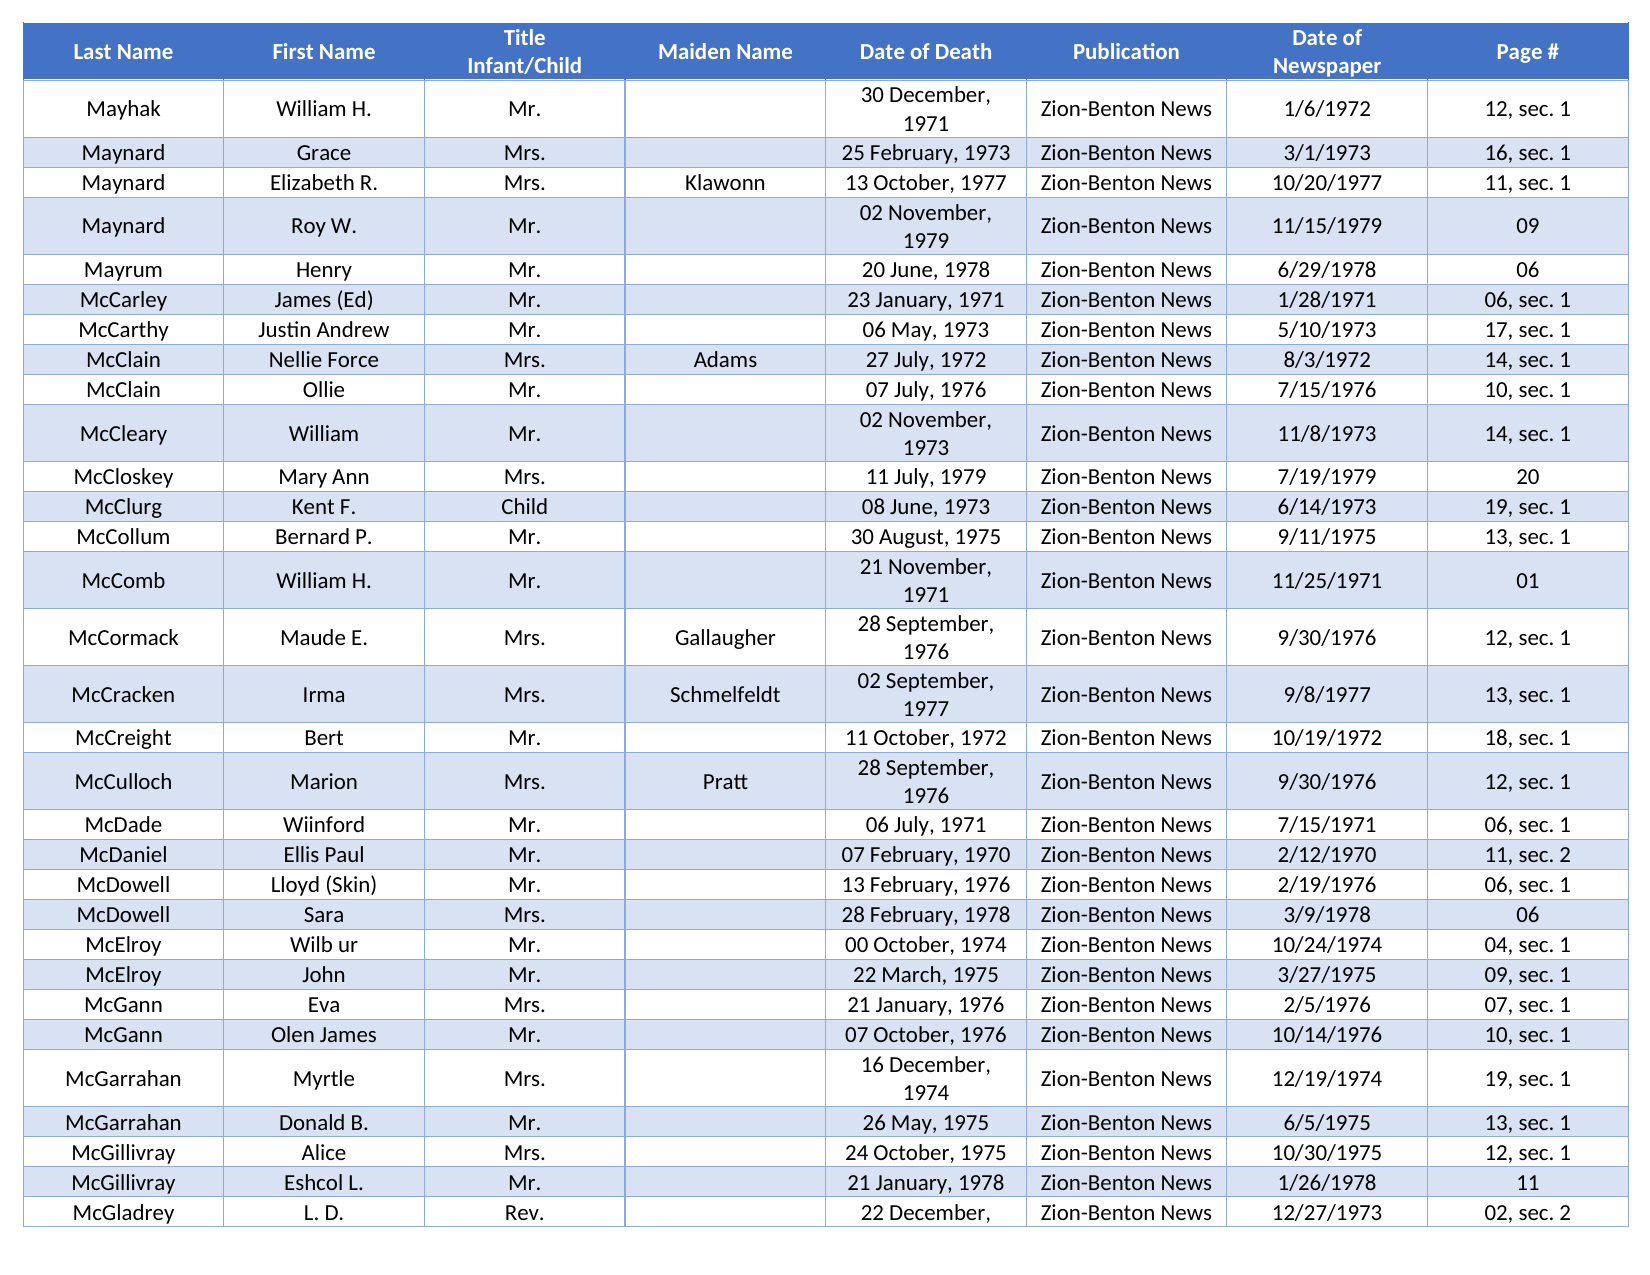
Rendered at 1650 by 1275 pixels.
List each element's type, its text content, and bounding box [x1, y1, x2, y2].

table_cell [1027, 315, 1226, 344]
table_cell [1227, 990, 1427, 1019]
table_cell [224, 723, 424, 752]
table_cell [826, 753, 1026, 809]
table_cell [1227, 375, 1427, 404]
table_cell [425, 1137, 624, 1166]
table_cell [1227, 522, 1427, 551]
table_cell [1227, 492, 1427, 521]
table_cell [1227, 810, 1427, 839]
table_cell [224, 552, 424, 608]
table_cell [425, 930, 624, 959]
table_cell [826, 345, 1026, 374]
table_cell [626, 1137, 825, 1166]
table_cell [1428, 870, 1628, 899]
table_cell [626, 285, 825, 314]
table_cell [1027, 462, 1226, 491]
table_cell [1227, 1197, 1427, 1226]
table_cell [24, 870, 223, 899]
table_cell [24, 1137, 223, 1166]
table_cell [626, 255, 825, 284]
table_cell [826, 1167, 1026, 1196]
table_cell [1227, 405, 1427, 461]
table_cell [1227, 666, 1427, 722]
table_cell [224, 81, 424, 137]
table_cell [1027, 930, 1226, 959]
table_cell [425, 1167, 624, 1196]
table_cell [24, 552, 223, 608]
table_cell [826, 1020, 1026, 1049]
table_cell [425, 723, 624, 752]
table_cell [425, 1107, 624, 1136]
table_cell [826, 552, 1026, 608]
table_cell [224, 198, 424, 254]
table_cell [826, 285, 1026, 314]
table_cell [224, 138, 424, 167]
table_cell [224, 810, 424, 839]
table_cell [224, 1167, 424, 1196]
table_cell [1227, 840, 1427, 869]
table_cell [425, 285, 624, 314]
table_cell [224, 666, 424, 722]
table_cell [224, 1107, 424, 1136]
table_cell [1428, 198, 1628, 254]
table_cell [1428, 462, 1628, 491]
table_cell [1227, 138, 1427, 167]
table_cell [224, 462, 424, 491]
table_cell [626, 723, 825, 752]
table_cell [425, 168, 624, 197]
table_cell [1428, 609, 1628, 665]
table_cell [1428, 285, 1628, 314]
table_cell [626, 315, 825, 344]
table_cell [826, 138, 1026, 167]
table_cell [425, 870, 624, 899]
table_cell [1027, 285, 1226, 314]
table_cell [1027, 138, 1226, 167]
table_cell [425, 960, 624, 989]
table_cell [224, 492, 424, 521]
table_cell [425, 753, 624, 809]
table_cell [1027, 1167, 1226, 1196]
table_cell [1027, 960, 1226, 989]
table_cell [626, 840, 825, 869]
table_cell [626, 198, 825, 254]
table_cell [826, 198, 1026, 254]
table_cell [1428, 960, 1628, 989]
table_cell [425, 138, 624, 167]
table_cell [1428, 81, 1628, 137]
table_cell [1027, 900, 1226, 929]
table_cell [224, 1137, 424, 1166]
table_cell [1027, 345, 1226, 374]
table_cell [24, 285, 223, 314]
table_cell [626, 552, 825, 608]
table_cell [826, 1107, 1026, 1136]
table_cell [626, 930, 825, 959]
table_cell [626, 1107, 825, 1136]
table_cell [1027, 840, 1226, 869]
table_header Maiden Name [626, 24, 825, 79]
table_header Date of Death [826, 24, 1026, 79]
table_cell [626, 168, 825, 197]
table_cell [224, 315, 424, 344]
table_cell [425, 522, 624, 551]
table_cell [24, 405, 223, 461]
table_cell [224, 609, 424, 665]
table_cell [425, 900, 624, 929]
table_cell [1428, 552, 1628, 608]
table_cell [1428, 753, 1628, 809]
table_header Date of Newspaper [1227, 24, 1427, 79]
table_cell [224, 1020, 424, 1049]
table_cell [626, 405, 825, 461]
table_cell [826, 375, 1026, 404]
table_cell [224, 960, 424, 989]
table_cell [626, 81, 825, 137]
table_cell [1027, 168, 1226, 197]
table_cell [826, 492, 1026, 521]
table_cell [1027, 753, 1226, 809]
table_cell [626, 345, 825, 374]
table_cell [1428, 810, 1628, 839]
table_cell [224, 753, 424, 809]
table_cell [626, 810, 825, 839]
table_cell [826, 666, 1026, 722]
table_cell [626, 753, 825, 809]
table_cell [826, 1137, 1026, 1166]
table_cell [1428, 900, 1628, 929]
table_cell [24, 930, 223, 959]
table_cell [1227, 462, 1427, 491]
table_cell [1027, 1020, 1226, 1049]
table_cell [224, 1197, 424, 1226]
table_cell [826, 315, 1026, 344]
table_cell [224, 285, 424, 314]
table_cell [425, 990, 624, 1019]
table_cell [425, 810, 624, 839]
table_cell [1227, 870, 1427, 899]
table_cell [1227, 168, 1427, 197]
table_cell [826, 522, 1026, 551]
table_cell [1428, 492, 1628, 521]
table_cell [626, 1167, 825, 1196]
table_header Last Name [24, 24, 223, 79]
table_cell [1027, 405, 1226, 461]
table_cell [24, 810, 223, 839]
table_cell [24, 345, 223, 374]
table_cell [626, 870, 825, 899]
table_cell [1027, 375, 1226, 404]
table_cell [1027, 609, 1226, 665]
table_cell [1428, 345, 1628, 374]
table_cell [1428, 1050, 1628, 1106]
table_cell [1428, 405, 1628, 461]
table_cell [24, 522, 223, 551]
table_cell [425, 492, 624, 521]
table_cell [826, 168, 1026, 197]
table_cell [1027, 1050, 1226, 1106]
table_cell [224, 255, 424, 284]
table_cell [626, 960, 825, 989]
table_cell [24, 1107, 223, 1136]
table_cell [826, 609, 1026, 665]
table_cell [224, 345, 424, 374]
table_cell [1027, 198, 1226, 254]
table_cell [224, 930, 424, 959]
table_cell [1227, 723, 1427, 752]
table_header Title Infant/Child [425, 24, 624, 79]
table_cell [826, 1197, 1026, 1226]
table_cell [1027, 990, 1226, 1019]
table_header First Name [224, 24, 424, 79]
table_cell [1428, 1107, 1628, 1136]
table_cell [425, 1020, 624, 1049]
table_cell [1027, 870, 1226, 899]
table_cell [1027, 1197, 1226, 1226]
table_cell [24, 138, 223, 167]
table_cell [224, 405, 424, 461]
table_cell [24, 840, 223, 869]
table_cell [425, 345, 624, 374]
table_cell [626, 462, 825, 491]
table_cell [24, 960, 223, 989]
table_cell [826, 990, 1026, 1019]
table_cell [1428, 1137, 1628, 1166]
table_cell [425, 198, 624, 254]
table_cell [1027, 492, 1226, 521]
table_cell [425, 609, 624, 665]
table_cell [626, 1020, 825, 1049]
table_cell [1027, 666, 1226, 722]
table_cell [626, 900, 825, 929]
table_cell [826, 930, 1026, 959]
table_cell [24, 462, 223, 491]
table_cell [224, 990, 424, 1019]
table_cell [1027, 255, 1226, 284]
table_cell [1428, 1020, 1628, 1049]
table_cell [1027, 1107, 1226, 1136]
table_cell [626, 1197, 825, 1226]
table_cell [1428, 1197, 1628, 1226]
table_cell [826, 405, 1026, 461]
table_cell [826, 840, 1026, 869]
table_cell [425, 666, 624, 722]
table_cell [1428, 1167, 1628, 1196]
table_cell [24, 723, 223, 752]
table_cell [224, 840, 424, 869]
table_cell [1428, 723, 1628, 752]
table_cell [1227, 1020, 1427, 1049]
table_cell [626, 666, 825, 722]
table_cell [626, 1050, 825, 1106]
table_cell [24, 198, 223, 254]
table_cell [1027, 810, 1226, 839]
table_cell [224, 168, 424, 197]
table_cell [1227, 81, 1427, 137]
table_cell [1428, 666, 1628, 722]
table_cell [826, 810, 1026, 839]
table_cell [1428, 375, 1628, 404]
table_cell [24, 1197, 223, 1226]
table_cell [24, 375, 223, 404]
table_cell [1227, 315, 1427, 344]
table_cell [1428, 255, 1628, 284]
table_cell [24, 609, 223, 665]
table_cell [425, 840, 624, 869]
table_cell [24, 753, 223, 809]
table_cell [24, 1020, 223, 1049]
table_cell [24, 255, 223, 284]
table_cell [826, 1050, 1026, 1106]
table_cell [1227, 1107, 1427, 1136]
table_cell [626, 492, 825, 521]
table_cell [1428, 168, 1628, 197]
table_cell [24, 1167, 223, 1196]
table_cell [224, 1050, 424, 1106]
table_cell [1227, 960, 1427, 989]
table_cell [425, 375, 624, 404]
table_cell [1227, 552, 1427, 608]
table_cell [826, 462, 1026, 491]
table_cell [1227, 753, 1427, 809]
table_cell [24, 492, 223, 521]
table_header Publication [1027, 24, 1226, 79]
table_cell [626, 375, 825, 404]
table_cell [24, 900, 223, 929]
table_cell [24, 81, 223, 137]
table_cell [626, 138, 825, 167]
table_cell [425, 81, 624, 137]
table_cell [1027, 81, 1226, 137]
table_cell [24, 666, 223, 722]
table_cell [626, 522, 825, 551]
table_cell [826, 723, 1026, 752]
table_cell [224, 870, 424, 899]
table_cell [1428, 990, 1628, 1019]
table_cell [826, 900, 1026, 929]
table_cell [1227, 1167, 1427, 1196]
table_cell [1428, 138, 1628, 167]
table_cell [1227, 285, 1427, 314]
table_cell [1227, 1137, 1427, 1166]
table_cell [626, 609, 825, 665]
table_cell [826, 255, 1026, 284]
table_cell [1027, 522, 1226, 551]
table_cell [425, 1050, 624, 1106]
table_header Page # [1428, 24, 1628, 79]
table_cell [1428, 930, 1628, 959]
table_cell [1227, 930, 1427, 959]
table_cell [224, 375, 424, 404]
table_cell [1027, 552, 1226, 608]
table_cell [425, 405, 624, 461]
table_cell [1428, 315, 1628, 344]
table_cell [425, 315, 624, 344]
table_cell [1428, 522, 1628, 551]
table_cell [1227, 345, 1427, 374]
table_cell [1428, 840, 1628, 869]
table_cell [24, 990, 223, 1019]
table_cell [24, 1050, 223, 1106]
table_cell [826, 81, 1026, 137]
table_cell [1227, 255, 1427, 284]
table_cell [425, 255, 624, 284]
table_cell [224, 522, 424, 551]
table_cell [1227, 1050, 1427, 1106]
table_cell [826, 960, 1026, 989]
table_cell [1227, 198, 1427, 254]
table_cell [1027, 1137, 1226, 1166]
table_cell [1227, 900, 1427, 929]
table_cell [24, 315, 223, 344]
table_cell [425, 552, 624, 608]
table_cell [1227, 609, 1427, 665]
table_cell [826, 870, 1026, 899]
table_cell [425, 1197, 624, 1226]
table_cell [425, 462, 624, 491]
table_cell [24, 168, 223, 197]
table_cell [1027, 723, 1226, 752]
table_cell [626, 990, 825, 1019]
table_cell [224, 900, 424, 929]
